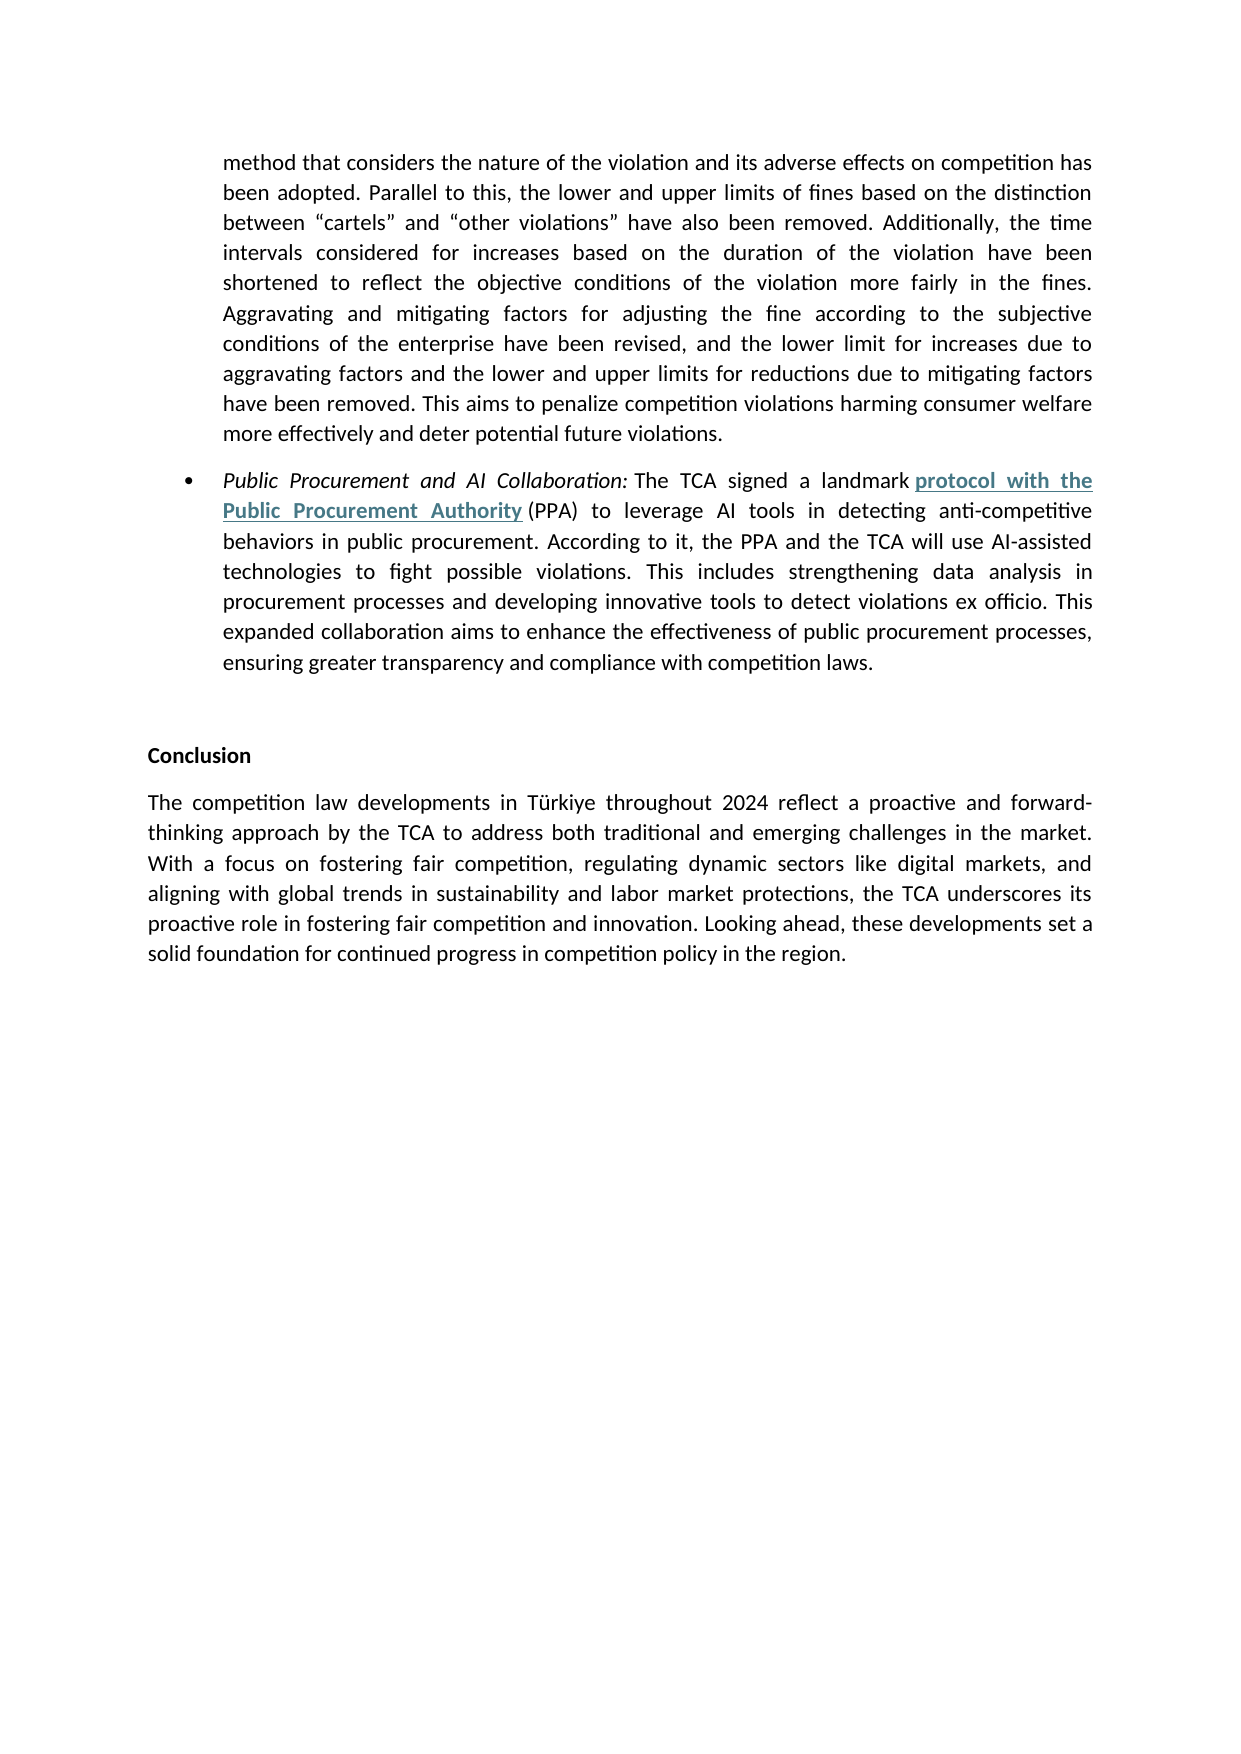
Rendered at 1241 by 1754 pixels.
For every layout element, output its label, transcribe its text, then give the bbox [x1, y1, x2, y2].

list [185, 148, 1093, 447]
text Conclusion [148, 741, 1093, 769]
list Public Procurement and AI Collaboration: The TCA signed a landmark protocol with the Public Procurement Authority (PPA) to leverage AI tools in detecting anti-competitive behaviors in public procurement. According to it, the PPA and the TCA will use AI-assisted technologies to fight possible violations. This includes strengthening data analysis in procurement processes and developing innovative tools to detect violations ex officio. This expanded collaboration aims to enhance the effectiveness of public procurement processes, ensuring greater transparency and compliance with competition laws. [185, 466, 1093, 676]
text The competition law developments in Türkiye throughout 2024 reflect a proactive and forward-thinking approach by the TCA to address both traditional and emerging challenges in the market. With a focus on fostering fair competition, regulating dynamic sectors like digital markets, and aligning with global trends in sustainability and labor market protections, the TCA underscores its proactive role in fostering fair competition and innovation. Looking ahead, these developments set a solid foundation for continued progress in competition policy in the region. [148, 788, 1093, 967]
